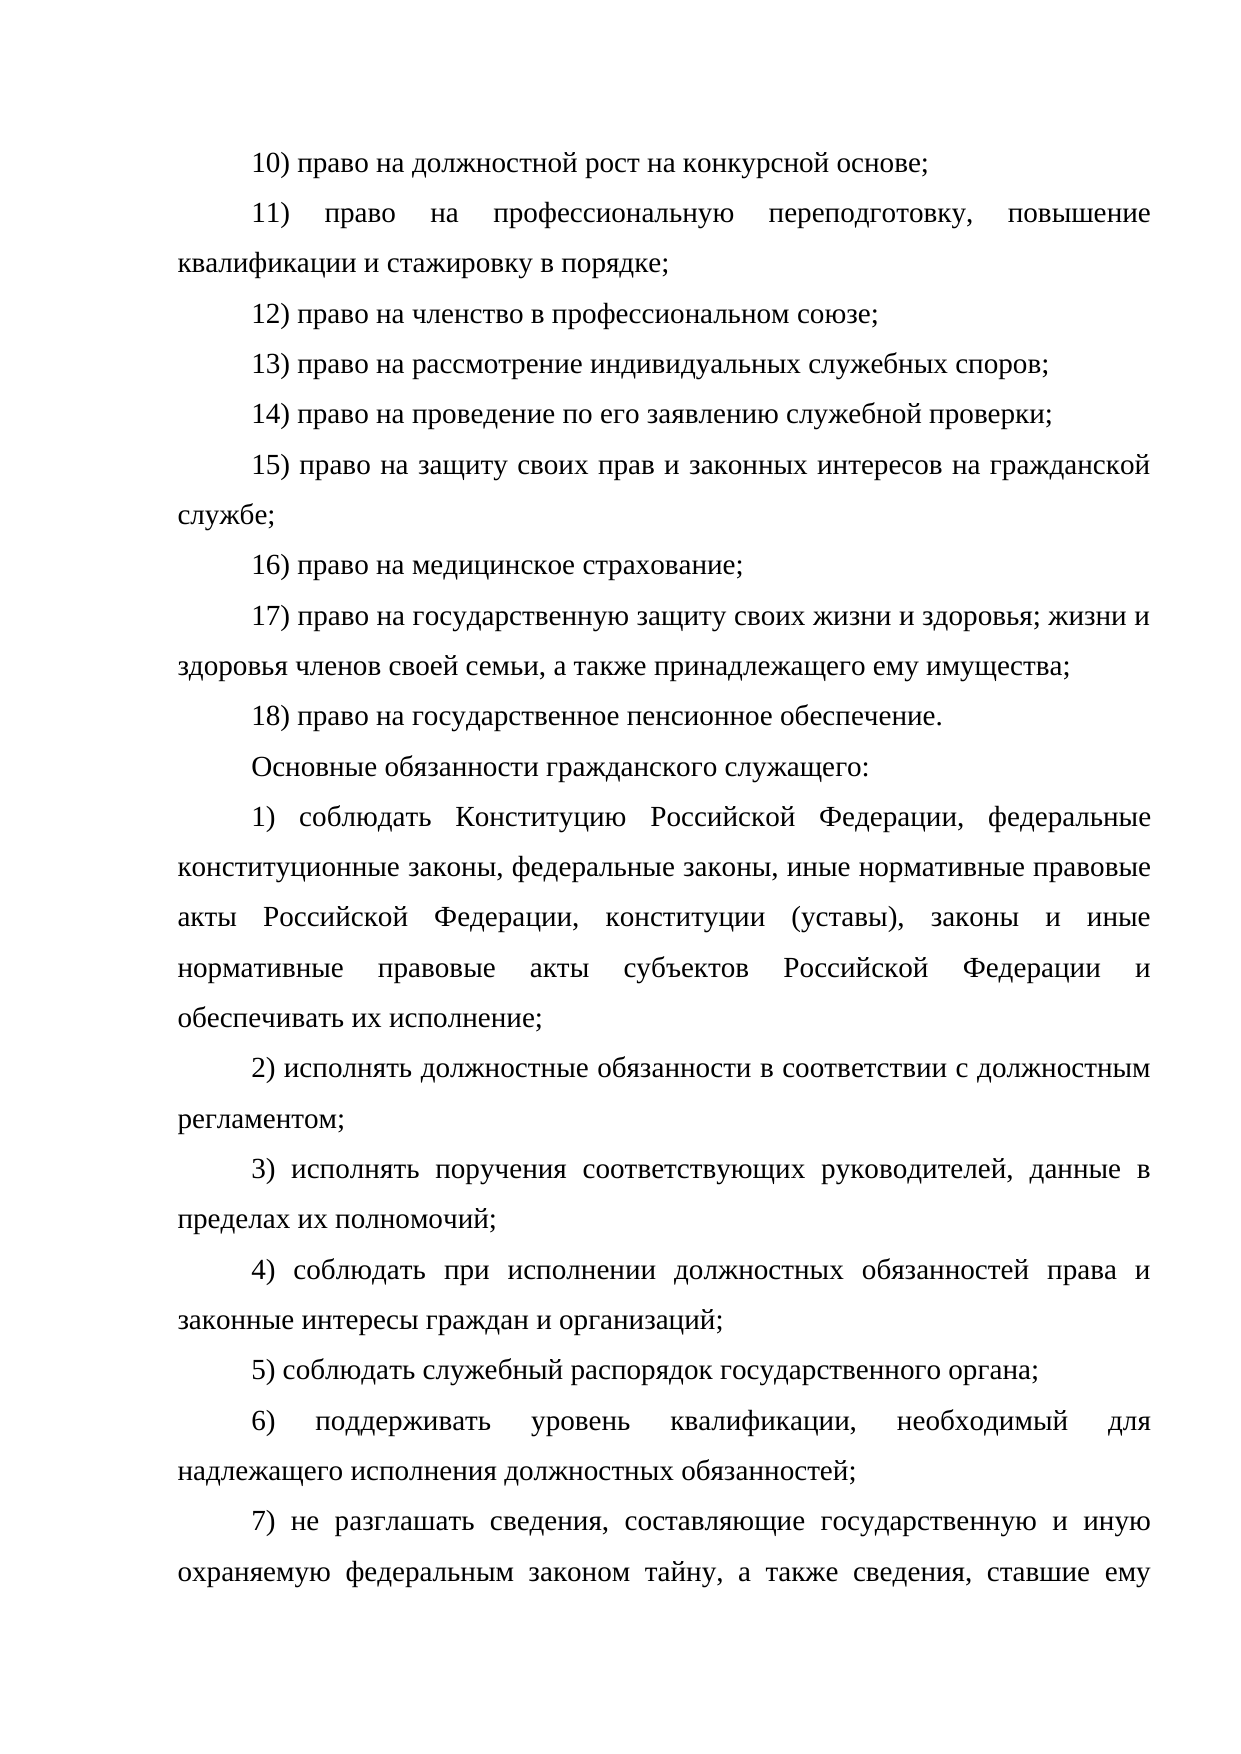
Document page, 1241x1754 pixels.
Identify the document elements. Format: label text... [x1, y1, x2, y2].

text 1) соблюдать Конституцию Российской Федерации, федеральные конституционные законы, федеральные законы, иные нормативные правовые акты Российской Федерации, конституции (уставы), законы и иные нормативные правовые акты субъектов Российской Федерации и обеспечивать их исполнение; [177, 799, 1152, 1034]
text 6) поддерживать уровень квалификации, необходимый для надлежащего исполнения должностных обязанностей; [177, 1403, 1152, 1487]
text 2) исполнять должностные обязанности в соответствии с должностным регламентом; [177, 1051, 1152, 1134]
text 17) право на государственную защиту своих жизни и здоровья; жизни и здоровья членов своей семьи, а также принадлежащего ему имущества; [177, 598, 1152, 682]
text Основные обязанности гражданского служащего: [177, 749, 1152, 782]
text 5) соблюдать служебный распорядок государственного органа; [177, 1352, 1152, 1386]
text 11) право на профессиональную переподготовку, повышение квалификации и стажировку в порядке; [177, 195, 1152, 279]
text 16) право на медицинское страхование; [177, 547, 1152, 581]
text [177, 1503, 1152, 1587]
text 13) право на рассмотрение индивидуальных служебных споров; [177, 346, 1152, 380]
text 15) право на защиту своих прав и законных интересов на гражданской службе; [177, 447, 1152, 531]
text 14) право на проведение по его заявлению служебной проверки; [177, 396, 1152, 430]
text 4) соблюдать при исполнении должностных обязанностей права и законные интересы граждан и организаций; [177, 1252, 1152, 1336]
text 12) право на членство в профессиональном союзе; [177, 296, 1152, 329]
text 3) исполнять поручения соответствующих руководителей, данные в пределах их полномочий; [177, 1151, 1152, 1235]
text 10) право на должностной рост на конкурсной основе; [177, 145, 1152, 178]
text 18) право на государственное пенсионное обеспечение. [177, 698, 1152, 732]
